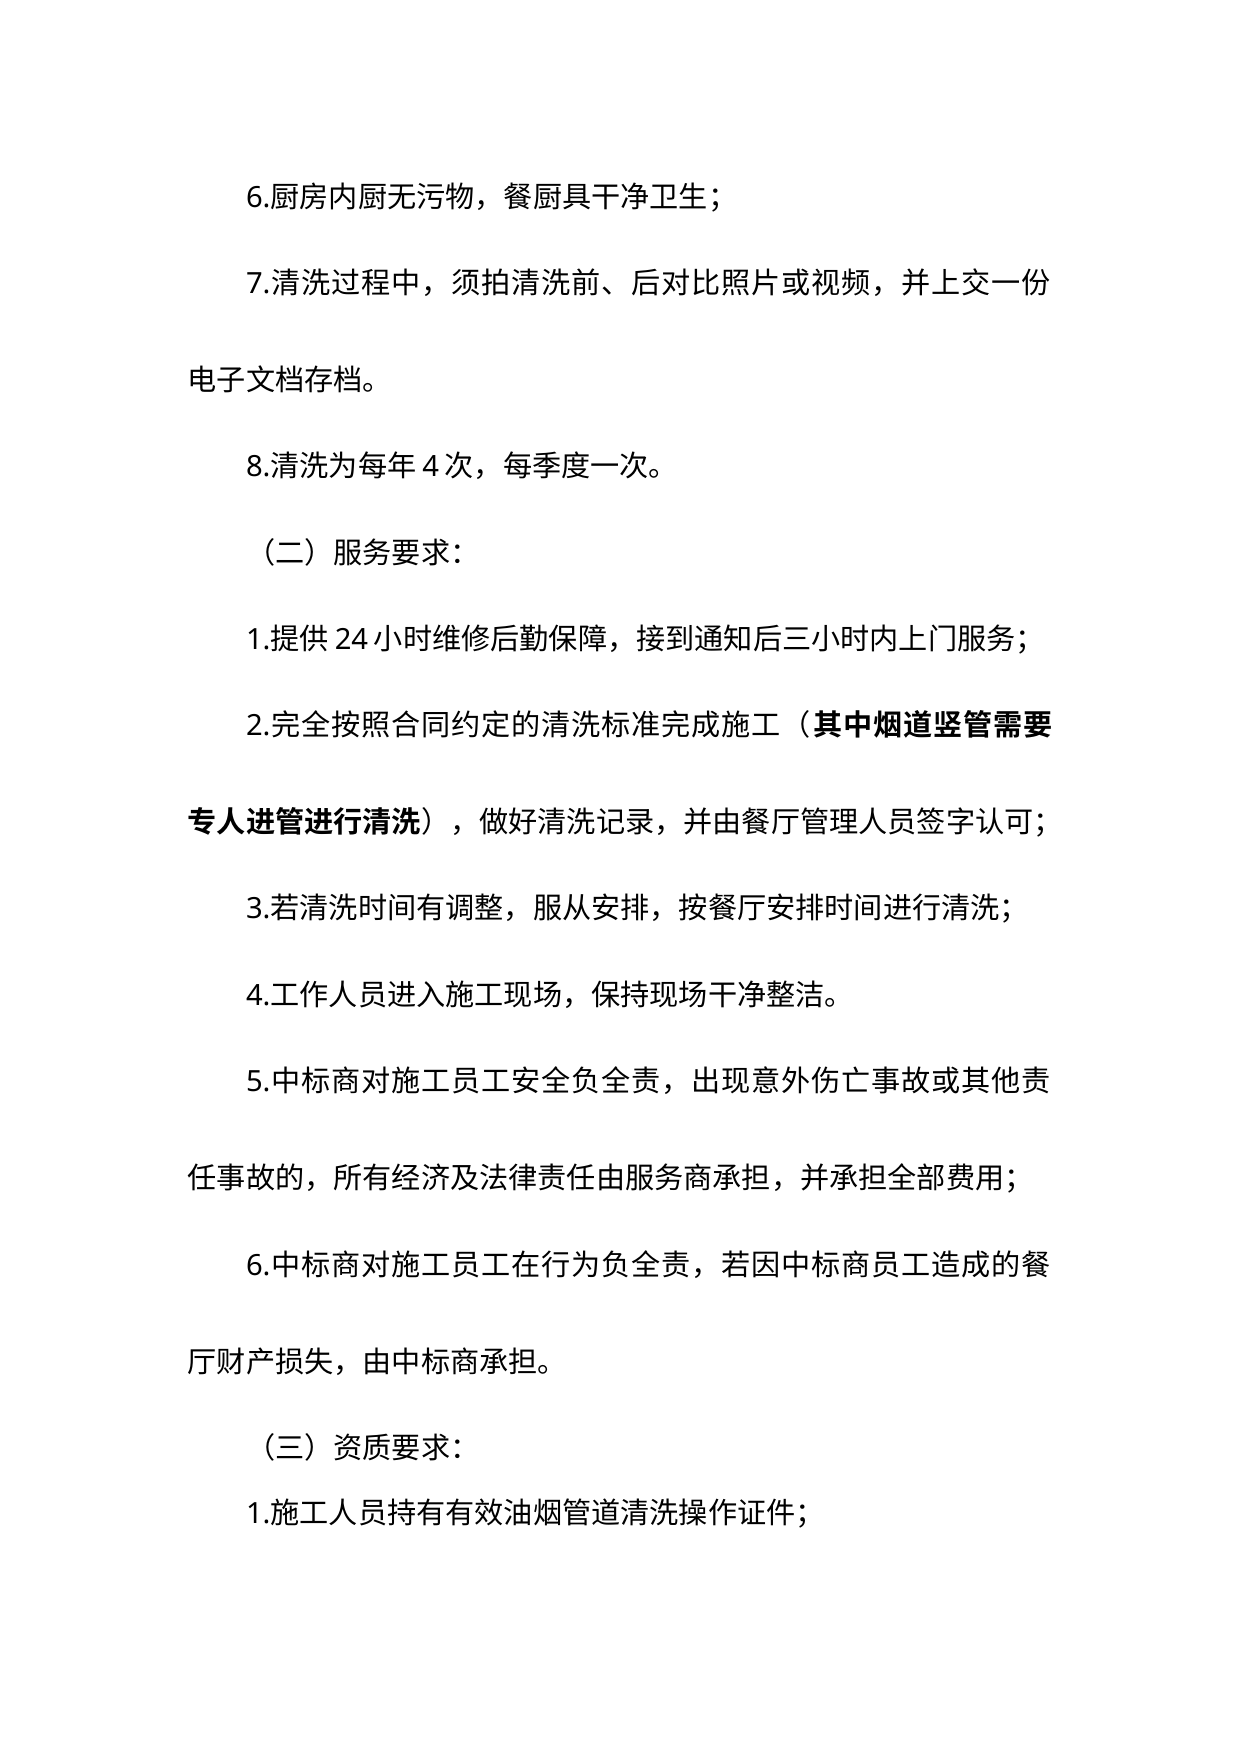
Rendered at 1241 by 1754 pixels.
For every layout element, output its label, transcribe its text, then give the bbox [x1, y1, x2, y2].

text 6.中标商对施工员工在行为负全责，若因中标商员工造成的餐厅财产损失，由中标商承担。 [187, 1230, 1053, 1392]
text 2.完全按照合同约定的清洗标准完成施工（其中烟道竖管需要专人进管进行清洗），做好清洗记录，并由餐厅管理人员签字认可； [187, 690, 1053, 853]
text 4.工作人员进入施工现场，保持现场干净整洁。 [187, 960, 1053, 1025]
text 8.清洗为每年4次，每季度一次。 [187, 432, 1053, 497]
text 7.清洗过程中，须拍清洗前、后对比照片或视频，并上交一份电子文档存档。 [187, 248, 1053, 411]
text 5.中标商对施工员工安全负全责，出现意外伤亡事故或其他责任事故的，所有经济及法律责任由服务商承担，并承担全部费用； [187, 1046, 1053, 1209]
text 1.提供24小时维修后勤保障，接到通知后三小时内上门服务； [187, 604, 1053, 669]
text （二）服务要求： [187, 518, 1053, 583]
text 6.厨房内厨无污物，餐厨具干净卫生； [187, 162, 1053, 227]
text （三）资质要求： [187, 1413, 1053, 1478]
text 1.施工人员持有有效油烟管道清洗操作证件； [187, 1478, 1053, 1543]
text 3.若清洗时间有调整，服从安排，按餐厅安排时间进行清洗； [187, 874, 1053, 939]
